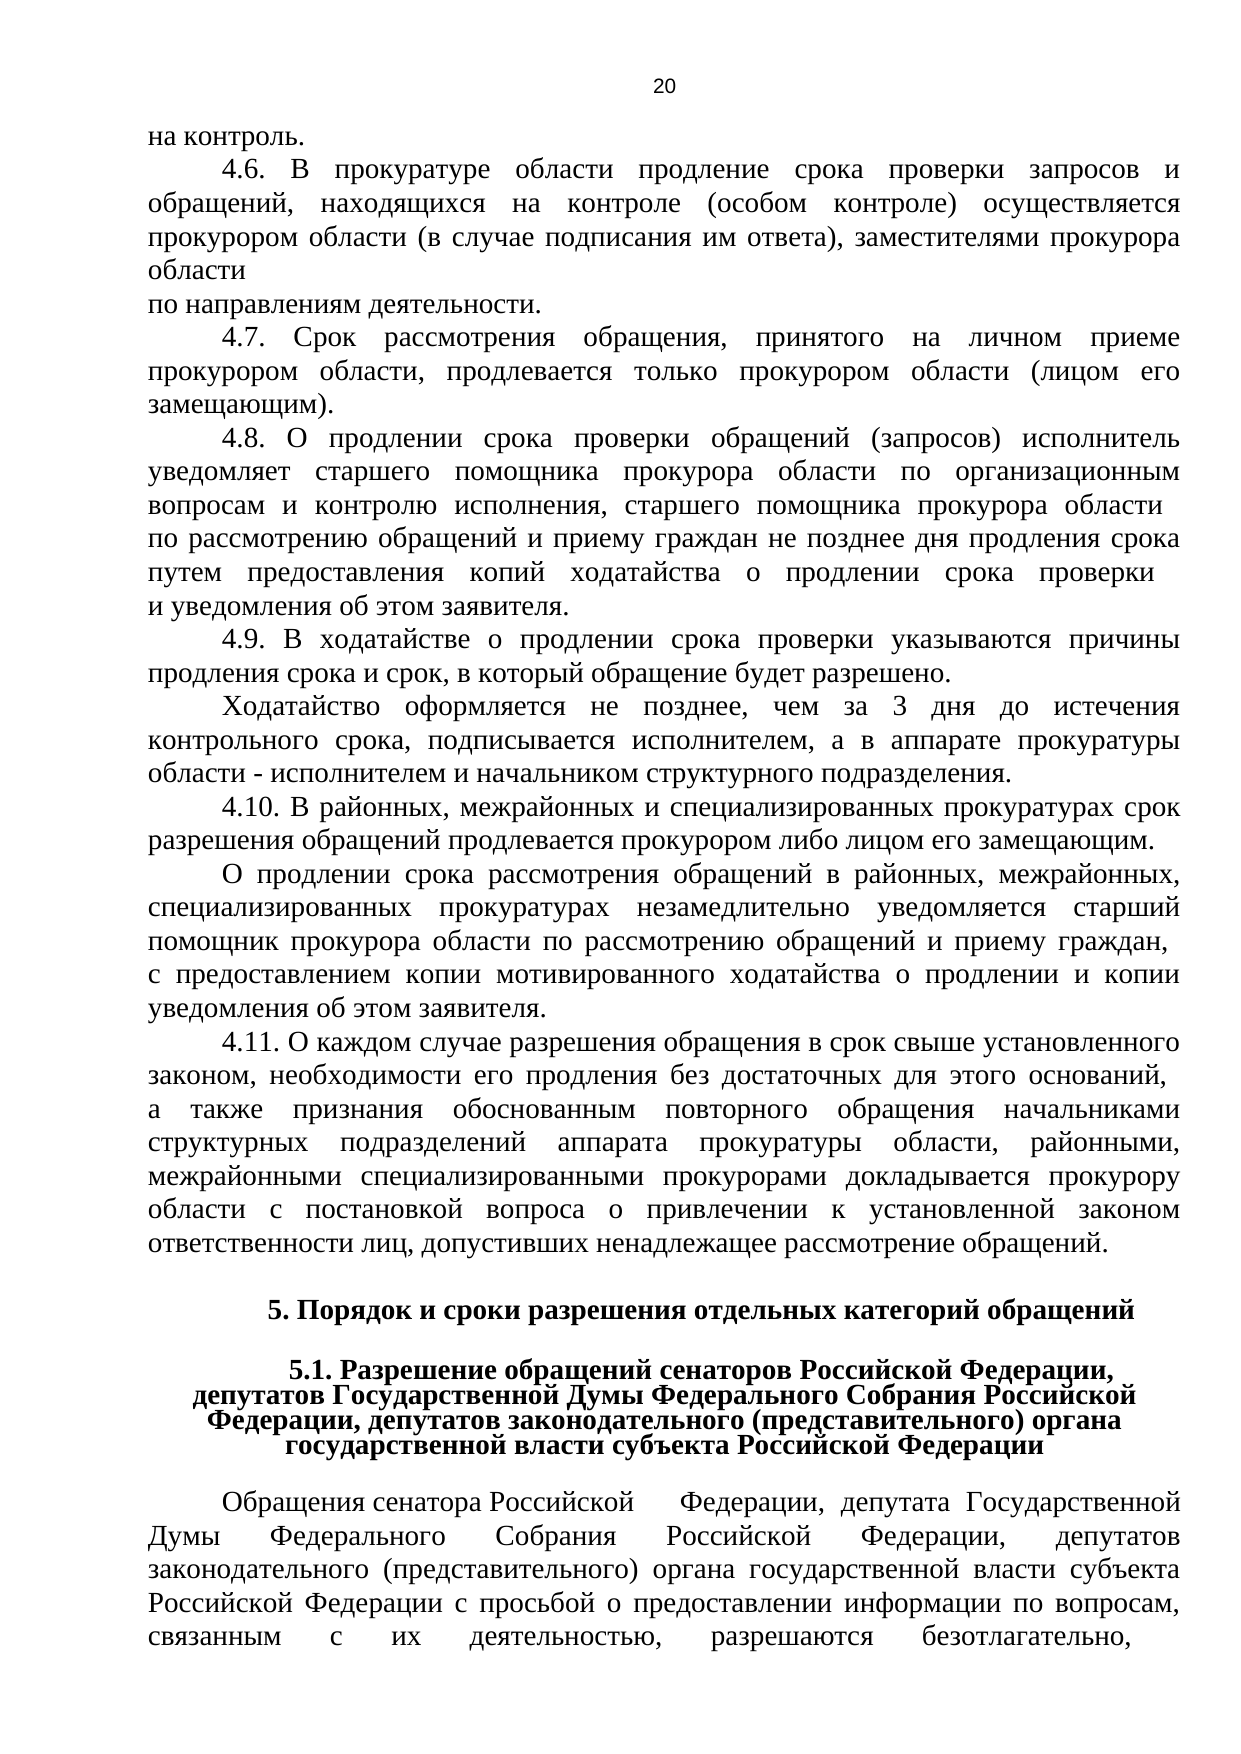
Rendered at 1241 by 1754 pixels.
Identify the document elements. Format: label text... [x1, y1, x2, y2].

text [148, 1484, 1181, 1652]
text 4.8. О продлении срока проверки обращений (запросов) исполнитель уведомляет старшего помощника прокурора области по организационным вопросам и контролю исполнения, старшего помощника прокурора области по рассмотрению обращений и приему граждан не позднее дня продления срока путем предоставления копий ходатайства о продлении срока проверки и уведомления об этом заявителя. [148, 420, 1181, 621]
text 4.9. В ходатайстве о продлении срока проверки указываются причины продления срока и срок, в который обращение будет разрешено. [148, 621, 1181, 688]
text 4.7. Срок рассмотрения обращения, принятого на личном приеме прокурором области, продлевается только прокурором области (лицом его замещающим). [148, 319, 1181, 420]
text 5.1. Разрешение обращений сенаторов Российской Федерации, депутатов Государственной Думы Федерального Собрания Российской Федерации, депутатов законодательного (представительного) органа государственной власти субъекта Российской Федерации [148, 1359, 1181, 1459]
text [148, 118, 1181, 152]
text 4.11. О каждом случае разрешения обращения в срок свыше установленного законом, необходимости его продления без достаточных для этого оснований, а также признания обоснованным повторного обращения начальниками структурных подразделений аппарата прокуратуры области, районными, межрайонными специализированными прокурорами докладывается прокурору области с постановкой вопроса о привлечении к установленной законом ответственности лиц, допустивших ненадлежащее рассмотрение обращений. [148, 1024, 1181, 1258]
text 4.6. В прокуратуре области продление срока проверки запросов и обращений, находящихся на контроле (особом контроле) осуществляется прокурором области (в случае подписания им ответа), заместителями прокурора области по направлениям деятельности. [148, 152, 1181, 319]
text 4.10. В районных, межрайонных и специализированных прокуратурах срок разрешения обращений продлевается прокурором либо лицом его замещающим. [148, 789, 1181, 856]
text О продлении срока рассмотрения обращений в районных, межрайонных, специализированных прокуратурах незамедлительно уведомляется старший помощник прокурора области по рассмотрению обращений и приему граждан, с предоставлением копии мотивированного ходатайства о продлении и копии уведомления об этом заявителя. [148, 856, 1181, 1024]
text 5. Порядок и сроки разрешения отдельных категорий обращений [148, 1292, 1181, 1326]
text Ходатайство оформляется не позднее, чем за 3 дня до истечения контрольного срока, подписывается исполнителем, а в аппарате прокуратуры области - исполнителем и начальником структурного подразделения. [148, 688, 1181, 789]
